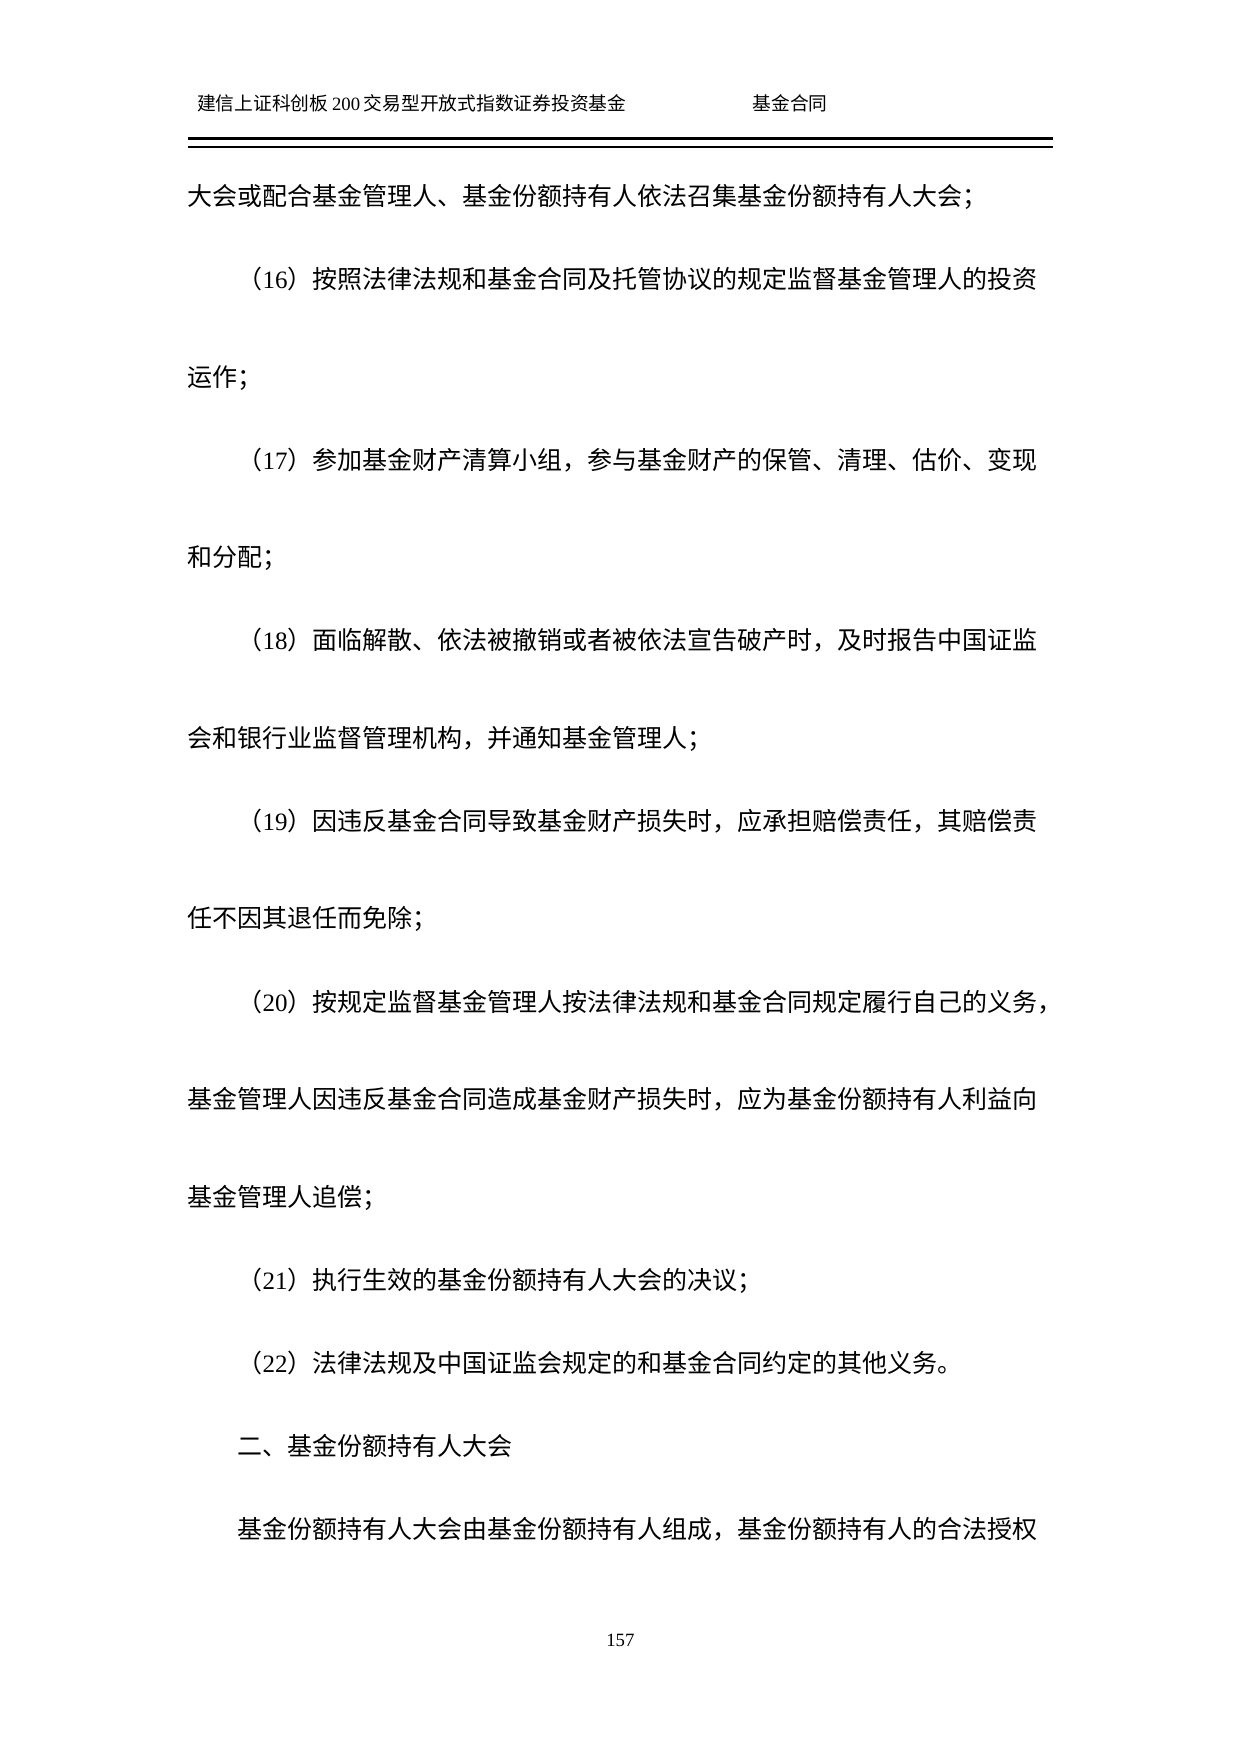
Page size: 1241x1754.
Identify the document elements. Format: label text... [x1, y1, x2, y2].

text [187, 162, 1053, 227]
text （17）参加基金财产清算小组，参与基金财产的保管、清理、估价、变现和分配； [187, 426, 1053, 588]
text （22）法律法规及中国证监会规定的和基金合同约定的其他义务。 [187, 1329, 1053, 1394]
text （21）执行生效的基金份额持有人大会的决议； [187, 1246, 1053, 1311]
text （19）因违反基金合同导致基金财产损失时，应承担赔偿责任，其赔偿责任不因其退任而免除； [187, 787, 1053, 949]
text 二、基金份额持有人大会 [187, 1412, 1053, 1477]
text （16）按照法律法规和基金合同及托管协议的规定监督基金管理人的投资运作； [187, 245, 1053, 408]
text （20）按规定监督基金管理人按法律法规和基金合同规定履行自己的义务，基金管理人因违反基金合同造成基金财产损失时，应为基金份额持有人利益向基金管理人追偿； [187, 968, 1053, 1228]
text （18）面临解散、依法被撤销或者被依法宣告破产时，及时报告中国证监会和银行业监督管理机构，并通知基金管理人； [187, 606, 1053, 769]
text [187, 1495, 1053, 1560]
